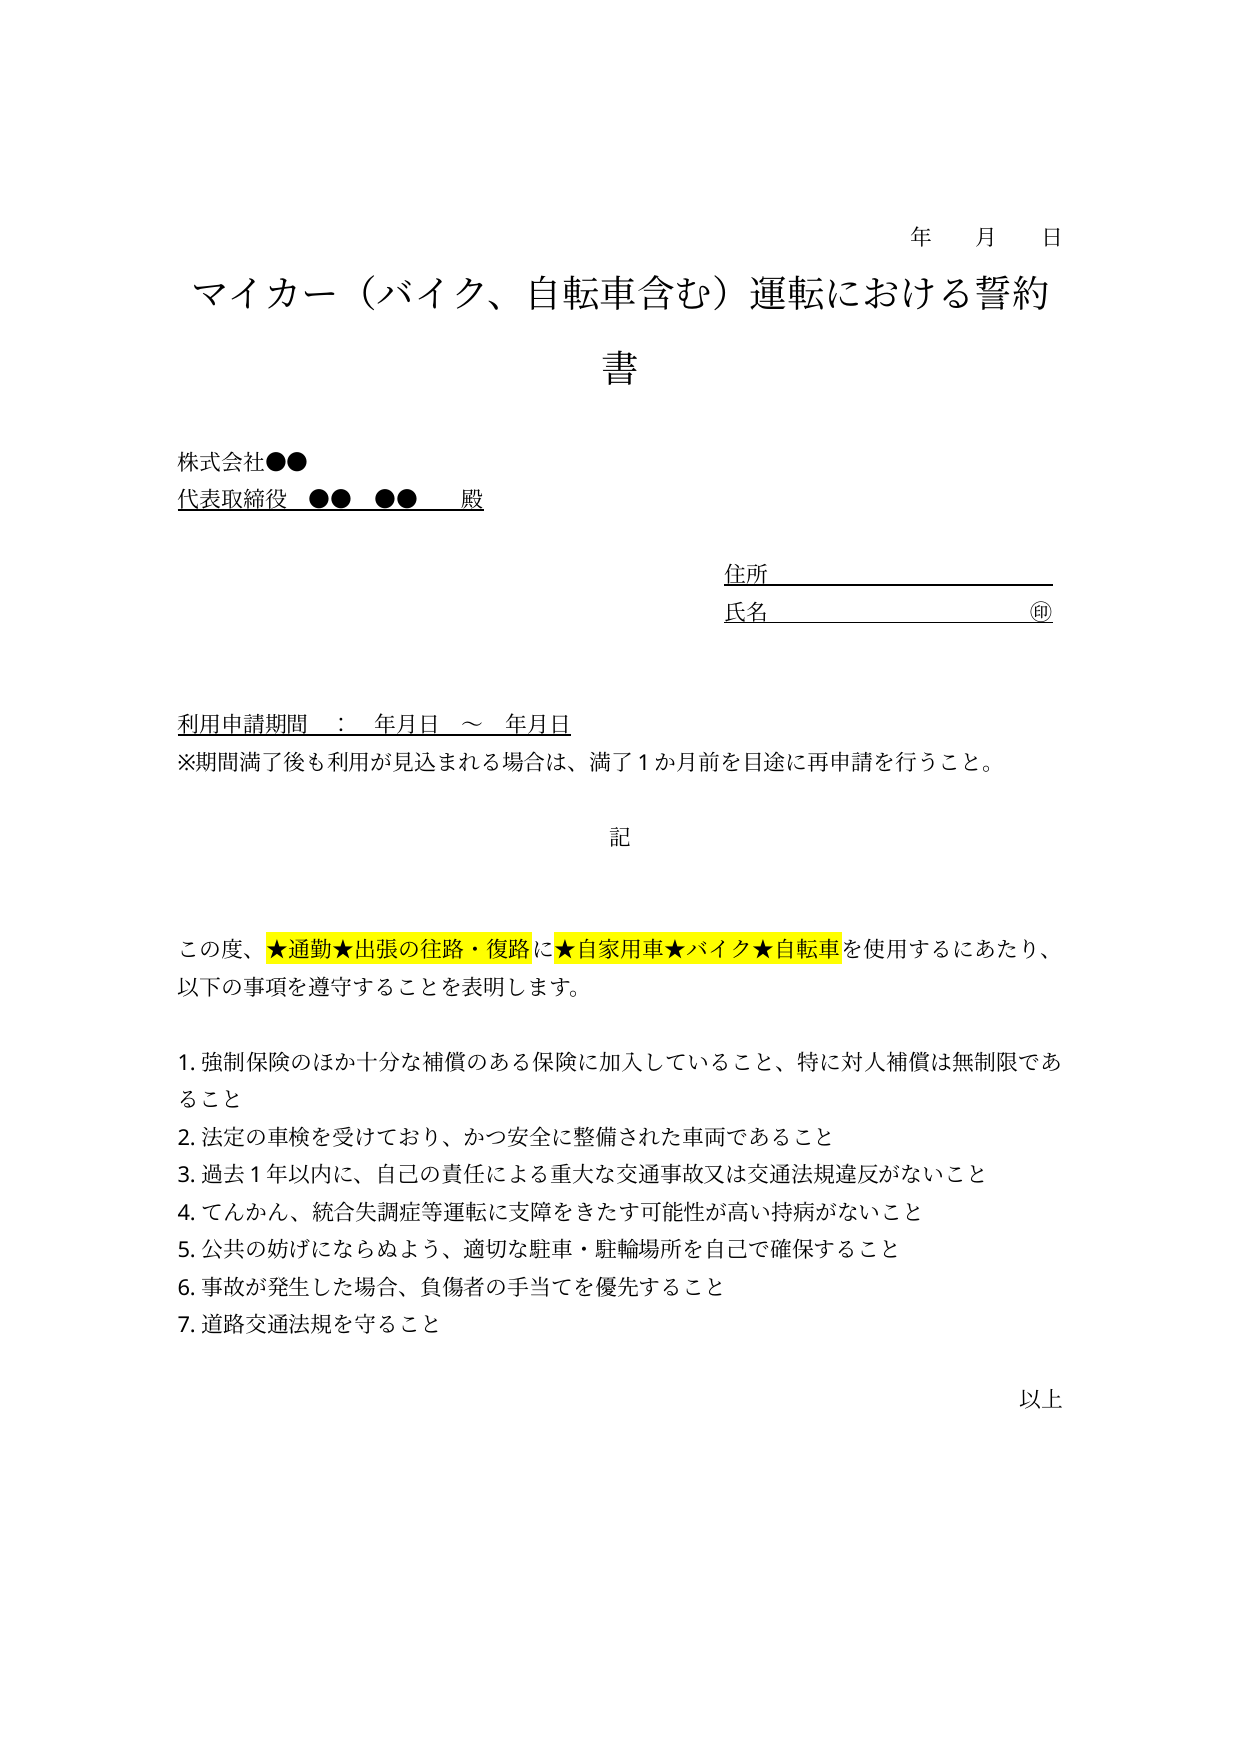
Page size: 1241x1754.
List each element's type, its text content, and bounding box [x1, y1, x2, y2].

text 株式会社●● [177, 442, 1063, 479]
text 1. 強制保険のほか十分な補償のある保険に加入していること、特に対人補償は無制限であること [177, 1042, 1063, 1117]
text 4. てんかん、統合失調症等運転に支障をきたす可能性が高い持病がないこと [177, 1192, 1063, 1229]
text 2. 法定の車検を受けており、かつ安全に整備された車両であること [177, 1117, 1063, 1154]
text 7. 道路交通法規を守ること [177, 1304, 1063, 1342]
text 利用申請期間 ： 年月日 ～ 年月日 [177, 704, 1063, 742]
subtitle 記 [177, 817, 1063, 854]
text 氏名 ㊞ [177, 592, 1063, 629]
text この度、★通勤★出張の往路・復路に★自家用車★バイク★自転車を使用するにあたり、以下の事項を遵守することを表明します。 [177, 929, 1063, 1004]
text 代表取締役 ●● ●● 殿 [177, 479, 1063, 517]
text 住所 [177, 554, 1063, 592]
text 以上 [177, 1379, 1063, 1417]
text 6. 事故が発生した場合、負傷者の手当てを優先すること [177, 1267, 1063, 1304]
text ※期間満了後も利用が見込まれる場合は、満了1か月前を目途に再申請を行うこと。 [177, 742, 1063, 779]
text 3. 過去1年以内に、自己の責任による重大な交通事故又は交通法規違反がないこと [177, 1154, 1063, 1192]
text 5. 公共の妨げにならぬよう、適切な駐車・駐輪場所を自己で確保すること [177, 1229, 1063, 1267]
text マイカー（バイク、自転車含む）運転における誓約書 [177, 254, 1063, 404]
text 年 月 日 [177, 217, 1063, 254]
